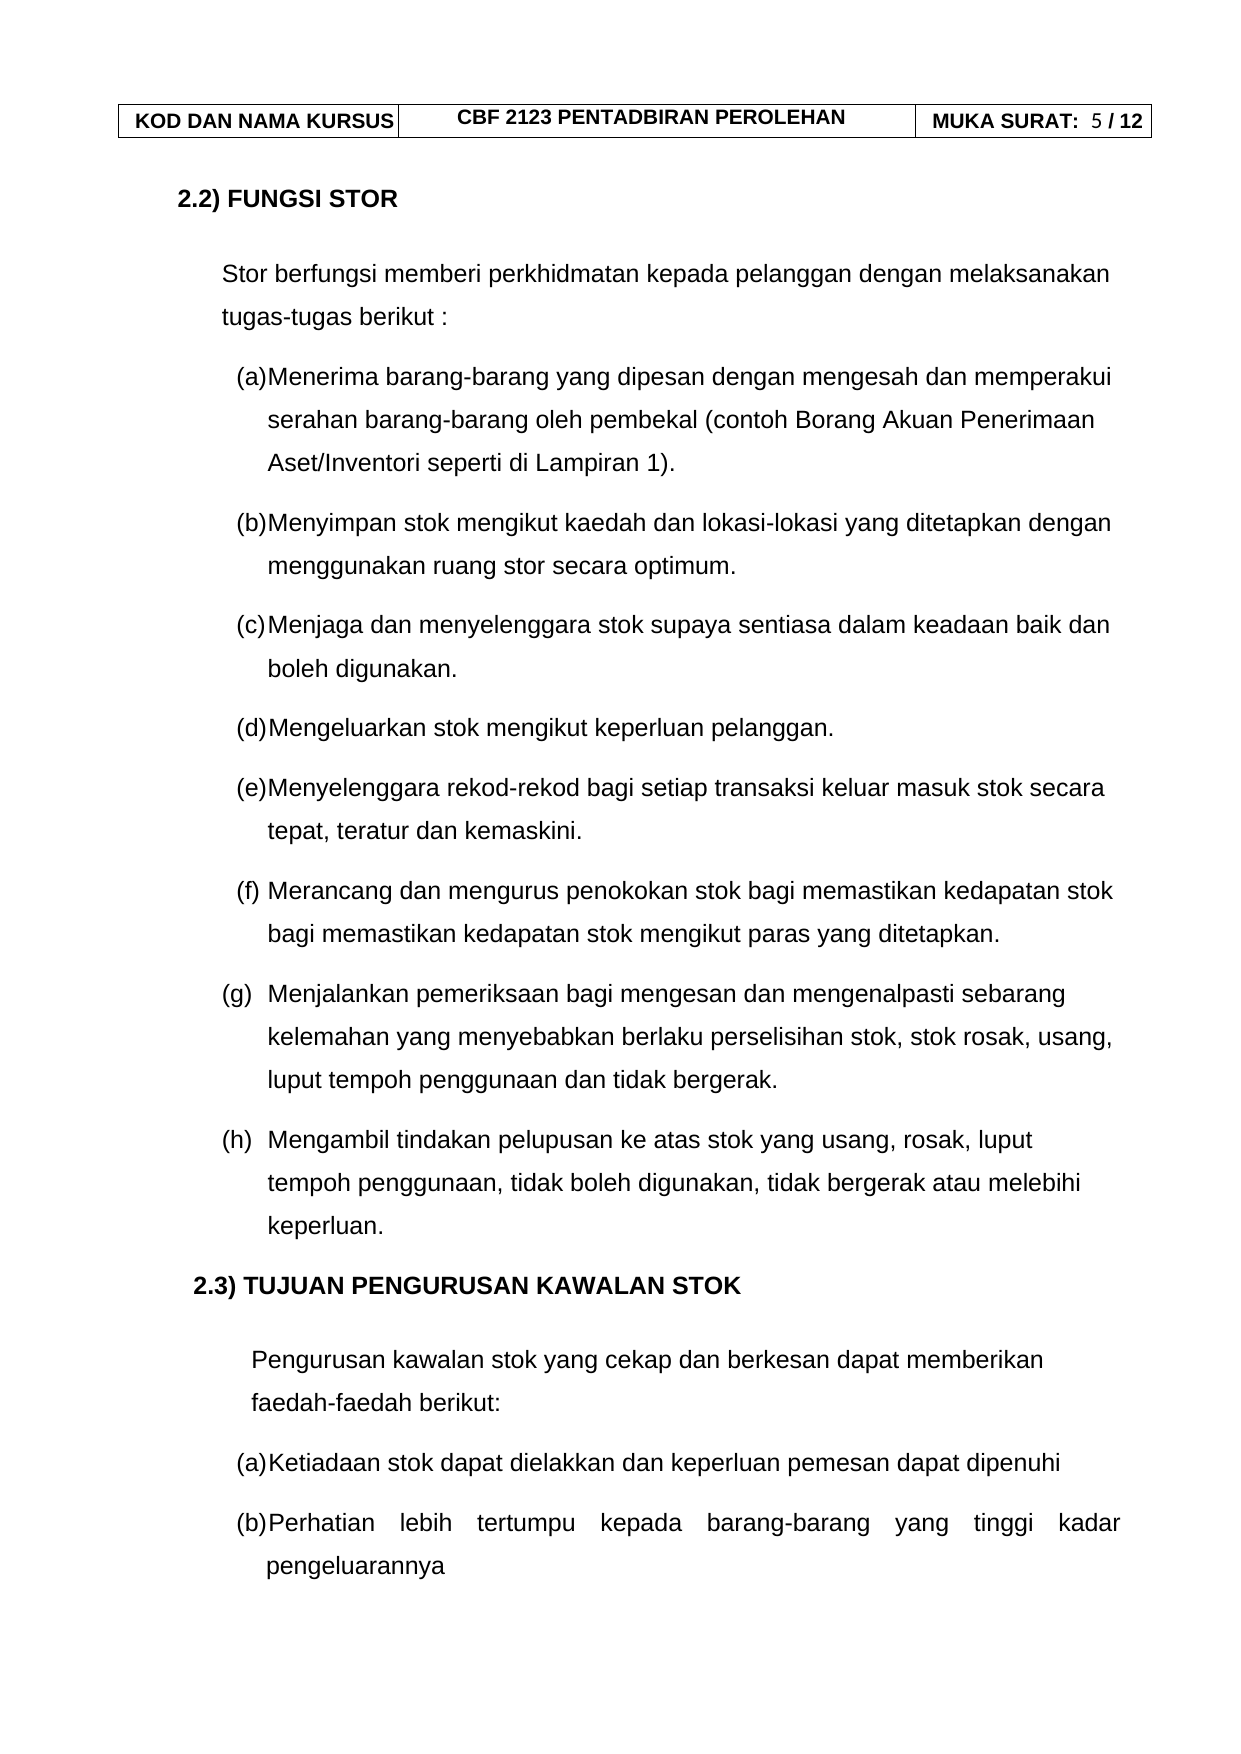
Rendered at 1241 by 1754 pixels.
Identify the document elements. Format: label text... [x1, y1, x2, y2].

text (h) Mengambil tindakan pelupusan ke atas stok yang usang, rosak, luput tempoh penggunaan, tidak boleh digunakan, tidak bergerak atau melebihi keperluan. [222, 1125, 1122, 1240]
text (e) Menyelenggara rekod-rekod bagi setiap transaksi keluar masuk stok secara tepat, teratur dan kemaskini. [236, 773, 1122, 845]
text (a) Menerima barang-barang yang dipesan dengan mengesah dan memperakui serahan barang-barang oleh pembekal (contoh Borang Akuan Penerimaan Aset/Inventori seperti di Lampiran 1). [236, 361, 1122, 476]
text (b) Menyimpan stok mengikut kaedah dan lokasi-lokasi yang ditetapkan dengan menggunakan ruang stor secara optimum. [236, 507, 1122, 579]
text (c) Menjaga dan menyelenggara stok supaya sentiasa dalam keadaan baik dan boleh digunakan. [236, 610, 1122, 682]
text (g) Menjalankan pemeriksaan bagi mengesan dan mengenalpasti sebarang kelemahan yang menyebabkan berlaku perselisihan stok, stok rosak, usang, luput tempoh penggunaan dan tidak bergerak. [222, 979, 1122, 1094]
text (a) Ketiadaan stok dapat dielakkan dan keperluan pemesan dapat dipenuhi [236, 1448, 1122, 1477]
text 2.3) TUJUAN PENGURUSAN KAWALAN STOK [177, 1271, 1122, 1300]
text (f) Merancang dan mengurus penokokan stok bagi memastikan kedapatan stok bagi memastikan kedapatan stok mengikut paras yang ditetapkan. [236, 876, 1122, 948]
text (d) Mengeluarkan stok mengikut keperluan pelanggan. [193, 713, 1122, 742]
text 2.2) FUNGSI STOR [177, 184, 1122, 213]
text Stor berfungsi memberi perkhidmatan kepada pelanggan dengan melaksanakan tugas-tugas berikut : [222, 258, 1122, 330]
text Pengurusan kawalan stok yang cekap dan berkesan dapat memberikan faedah-faedah berikut: [251, 1345, 1122, 1417]
text (b) Perhatian lebih tertumpu kepada barang-barang yang tinggi kadar pengeluarannya [236, 1508, 1122, 1580]
